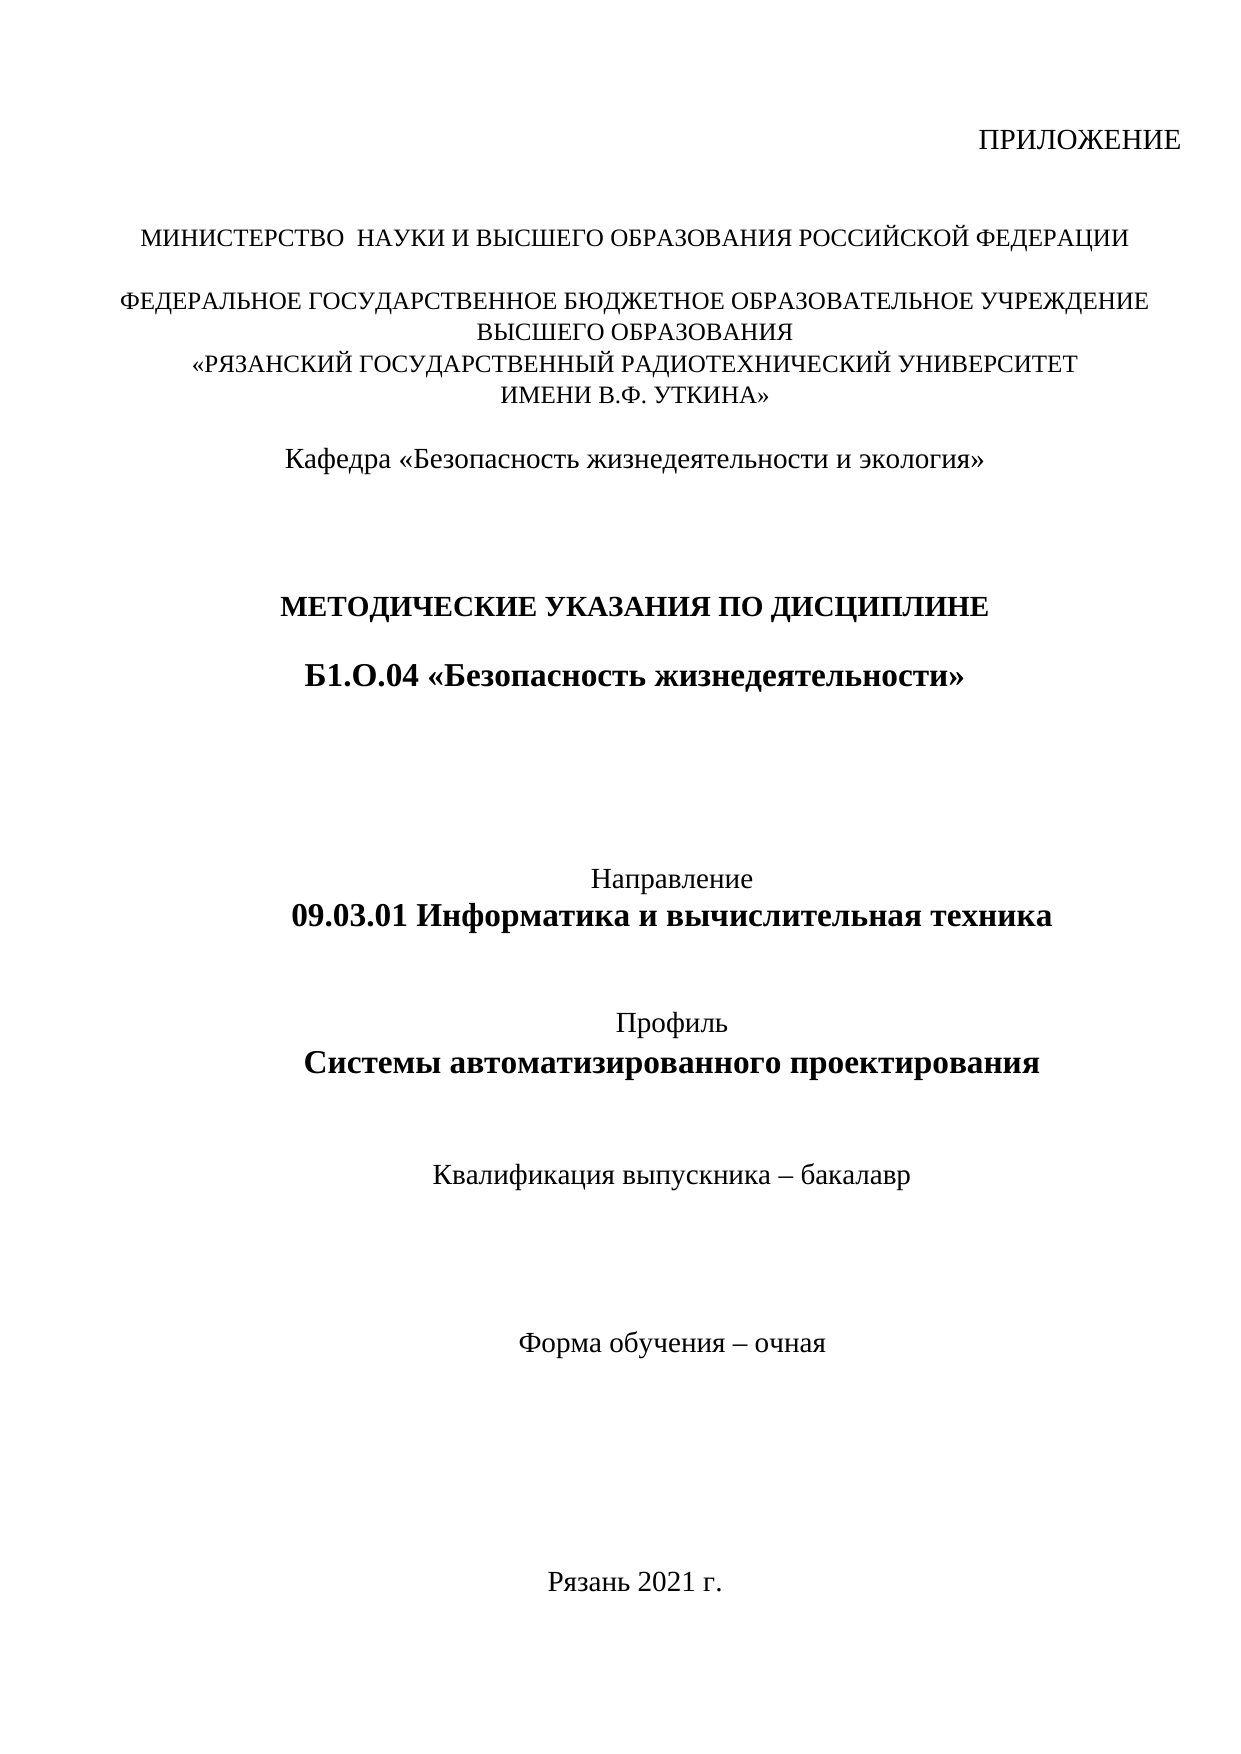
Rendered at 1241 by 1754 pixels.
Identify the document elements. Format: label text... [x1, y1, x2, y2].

text Рязань 2021 г. [89, 1564, 1181, 1598]
text Направление [89, 861, 1181, 895]
text МЕТОДИЧЕСКИЕ УКАЗАНИЯ ПО ДИСЦИПЛИНЕ [89, 589, 1181, 623]
text «РЯЗАНСКИЙ ГОСУДАРСТВЕННЫЙ РАДИОТЕХНИЧЕСКИЙ УНИВЕРСИТЕТ [89, 349, 1181, 378]
text Системы автоматизированного проектирования [89, 1042, 1181, 1080]
text Профиль [89, 1005, 1181, 1039]
text Форма обучения – очная [89, 1325, 1181, 1358]
text ИМЕНИ В.Ф. УТКИНА» [89, 381, 1181, 409]
text ПрИЛОЖЕНИЕ [89, 122, 1181, 156]
text МИНИСТЕРСТВО НАУКИ И ВЫСШЕГО ОБРАЗОВАНИЯ РОССИЙСКОЙ ФЕДЕРАЦИИ [89, 223, 1181, 252]
text Кафедра «Безопасность жизнедеятельности и экология» [89, 441, 1181, 474]
text Квалификация выпускника – бакалавр [89, 1157, 1181, 1191]
text Б1.О.04 «Безопасность жизнедеятельности» [89, 655, 1181, 694]
text ФЕДЕРАЛЬНОЕ ГОСУДАРСТВЕННОЕ БЮДЖЕТНОЕ ОБРАЗОВАТЕЛЬНОЕ УЧРЕЖДЕНИЕ ВЫСШЕГО ОБРАЗОВАНИЯ [89, 286, 1181, 346]
text 09.03.01 Информатика и вычислительная техника [89, 895, 1181, 933]
